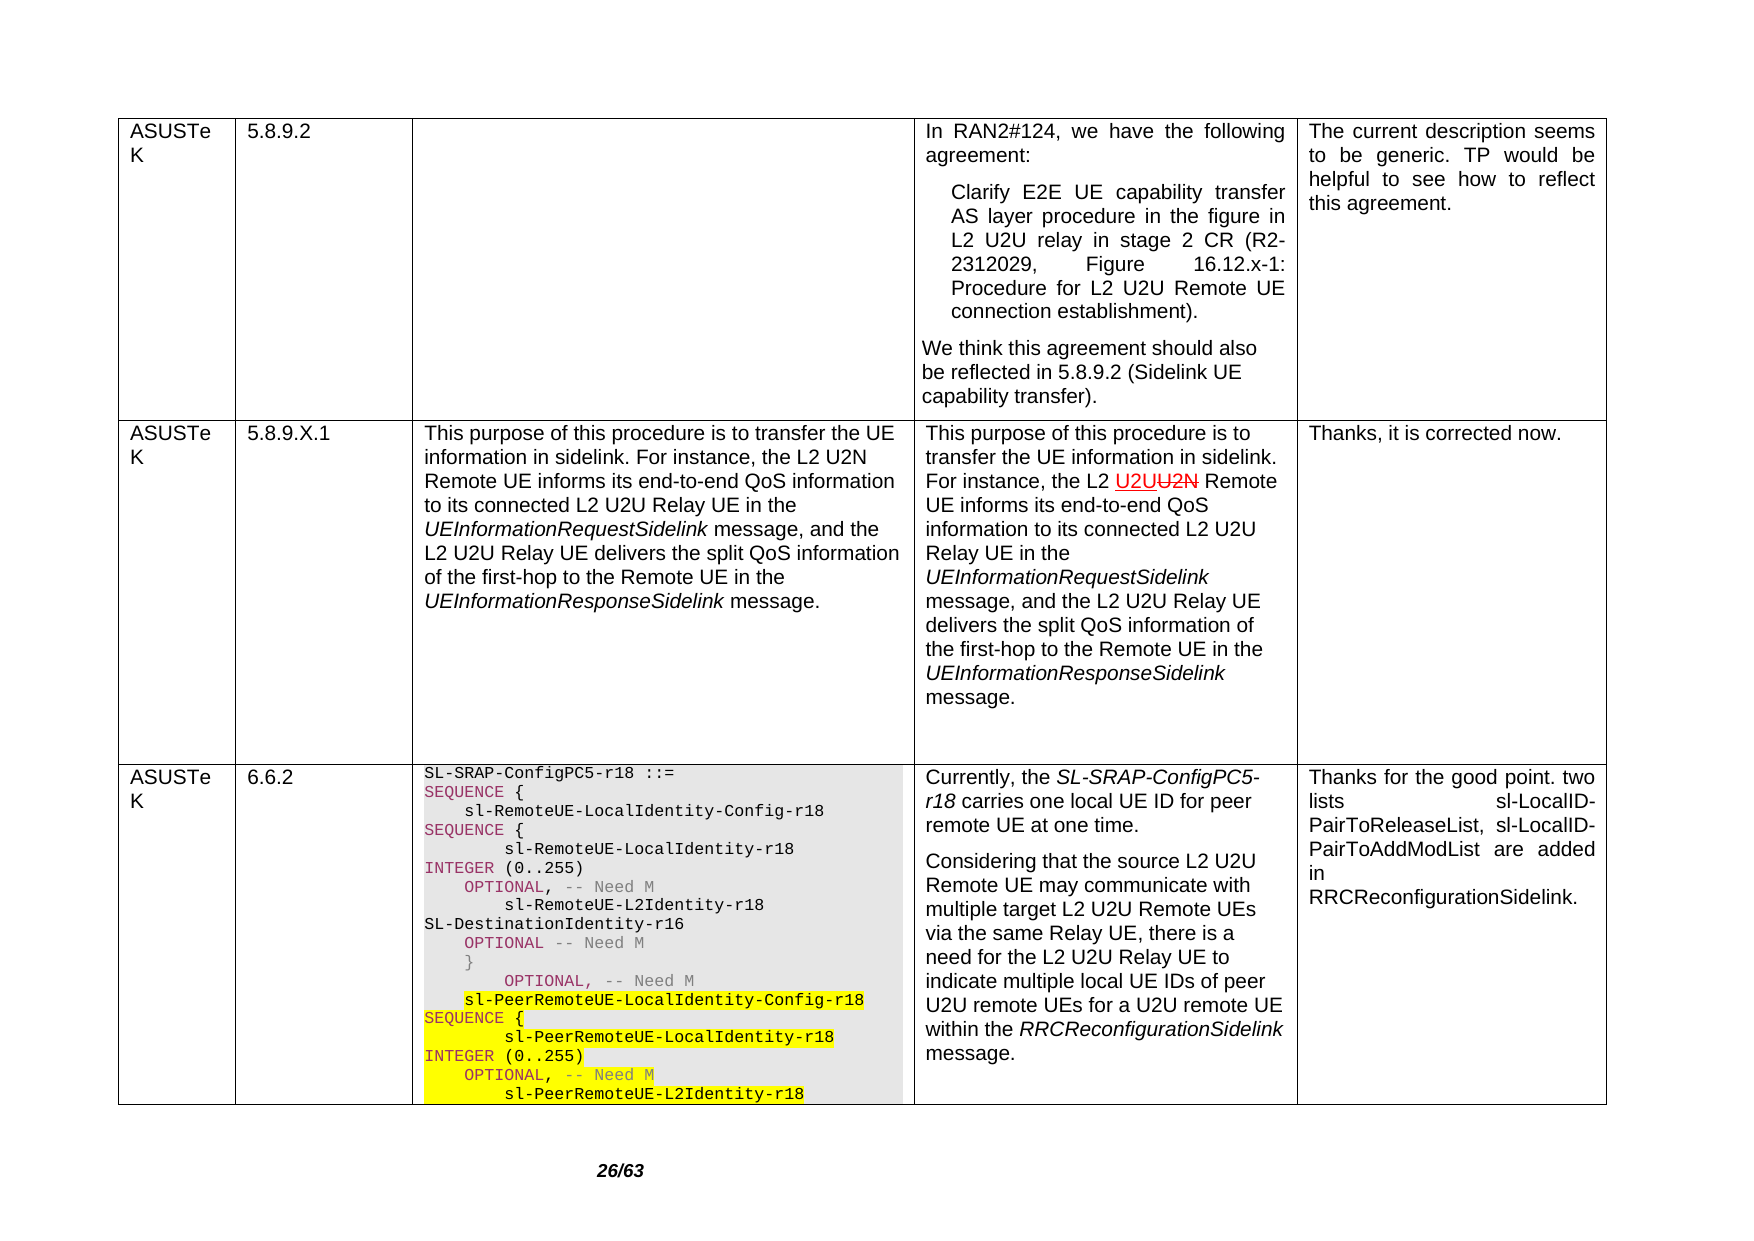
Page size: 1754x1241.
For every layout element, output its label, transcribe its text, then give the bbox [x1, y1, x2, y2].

table_cell ASUSTeK [119, 421, 235, 764]
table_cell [1298, 765, 1606, 1104]
table_cell This purpose of this procedure is to transfer the UE information in sidelink. For instance, the L2 U2UU2N Remote UE informs its end-to-end QoS information to its connected L2 U2U Relay UE in the UEInformationRequestSidelink message, and the L2 U2U Relay UE delivers the split QoS information of the first-hop to the Remote UE in the UEInformationResponseSidelink message. [915, 421, 1297, 764]
table_cell [413, 119, 914, 420]
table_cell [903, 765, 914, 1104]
table_cell Thanks, it is corrected now. [1298, 421, 1606, 764]
table_cell ASUSTeK [119, 119, 235, 420]
table_cell 6.6.2 [236, 765, 412, 1104]
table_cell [915, 765, 1297, 1104]
table_cell 5.8.9.X.1 [236, 421, 412, 764]
table_cell In RAN2#124, we have the following agreement: Clarify E2E UE capability transfer AS layer procedure in the figure in L2 U2U relay in stage 2 CR (R2-2312029, Figure 16.12.x-1: Procedure for L2 U2U Remote UE connection establishment). We think this agreement should also be reflected in 5.8.9.2 (Sidelink UE capability transfer). [915, 119, 1297, 420]
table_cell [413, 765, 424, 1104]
table_cell The current description seems to be generic. TP would be helpful to see how to reflect this agreement. [1298, 119, 1606, 420]
table_cell ASUSTeK [119, 765, 235, 1104]
table_cell This purpose of this procedure is to transfer the UE information in sidelink. For instance, the L2 U2N Remote UE informs its end-to-end QoS information to its connected L2 U2U Relay UE in the UEInformationRequestSidelink message, and the L2 U2U Relay UE delivers the split QoS information of the first-hop to the Remote UE in the UEInformationResponseSidelink message. [413, 421, 914, 764]
table_cell 5.8.9.2 [236, 119, 412, 420]
